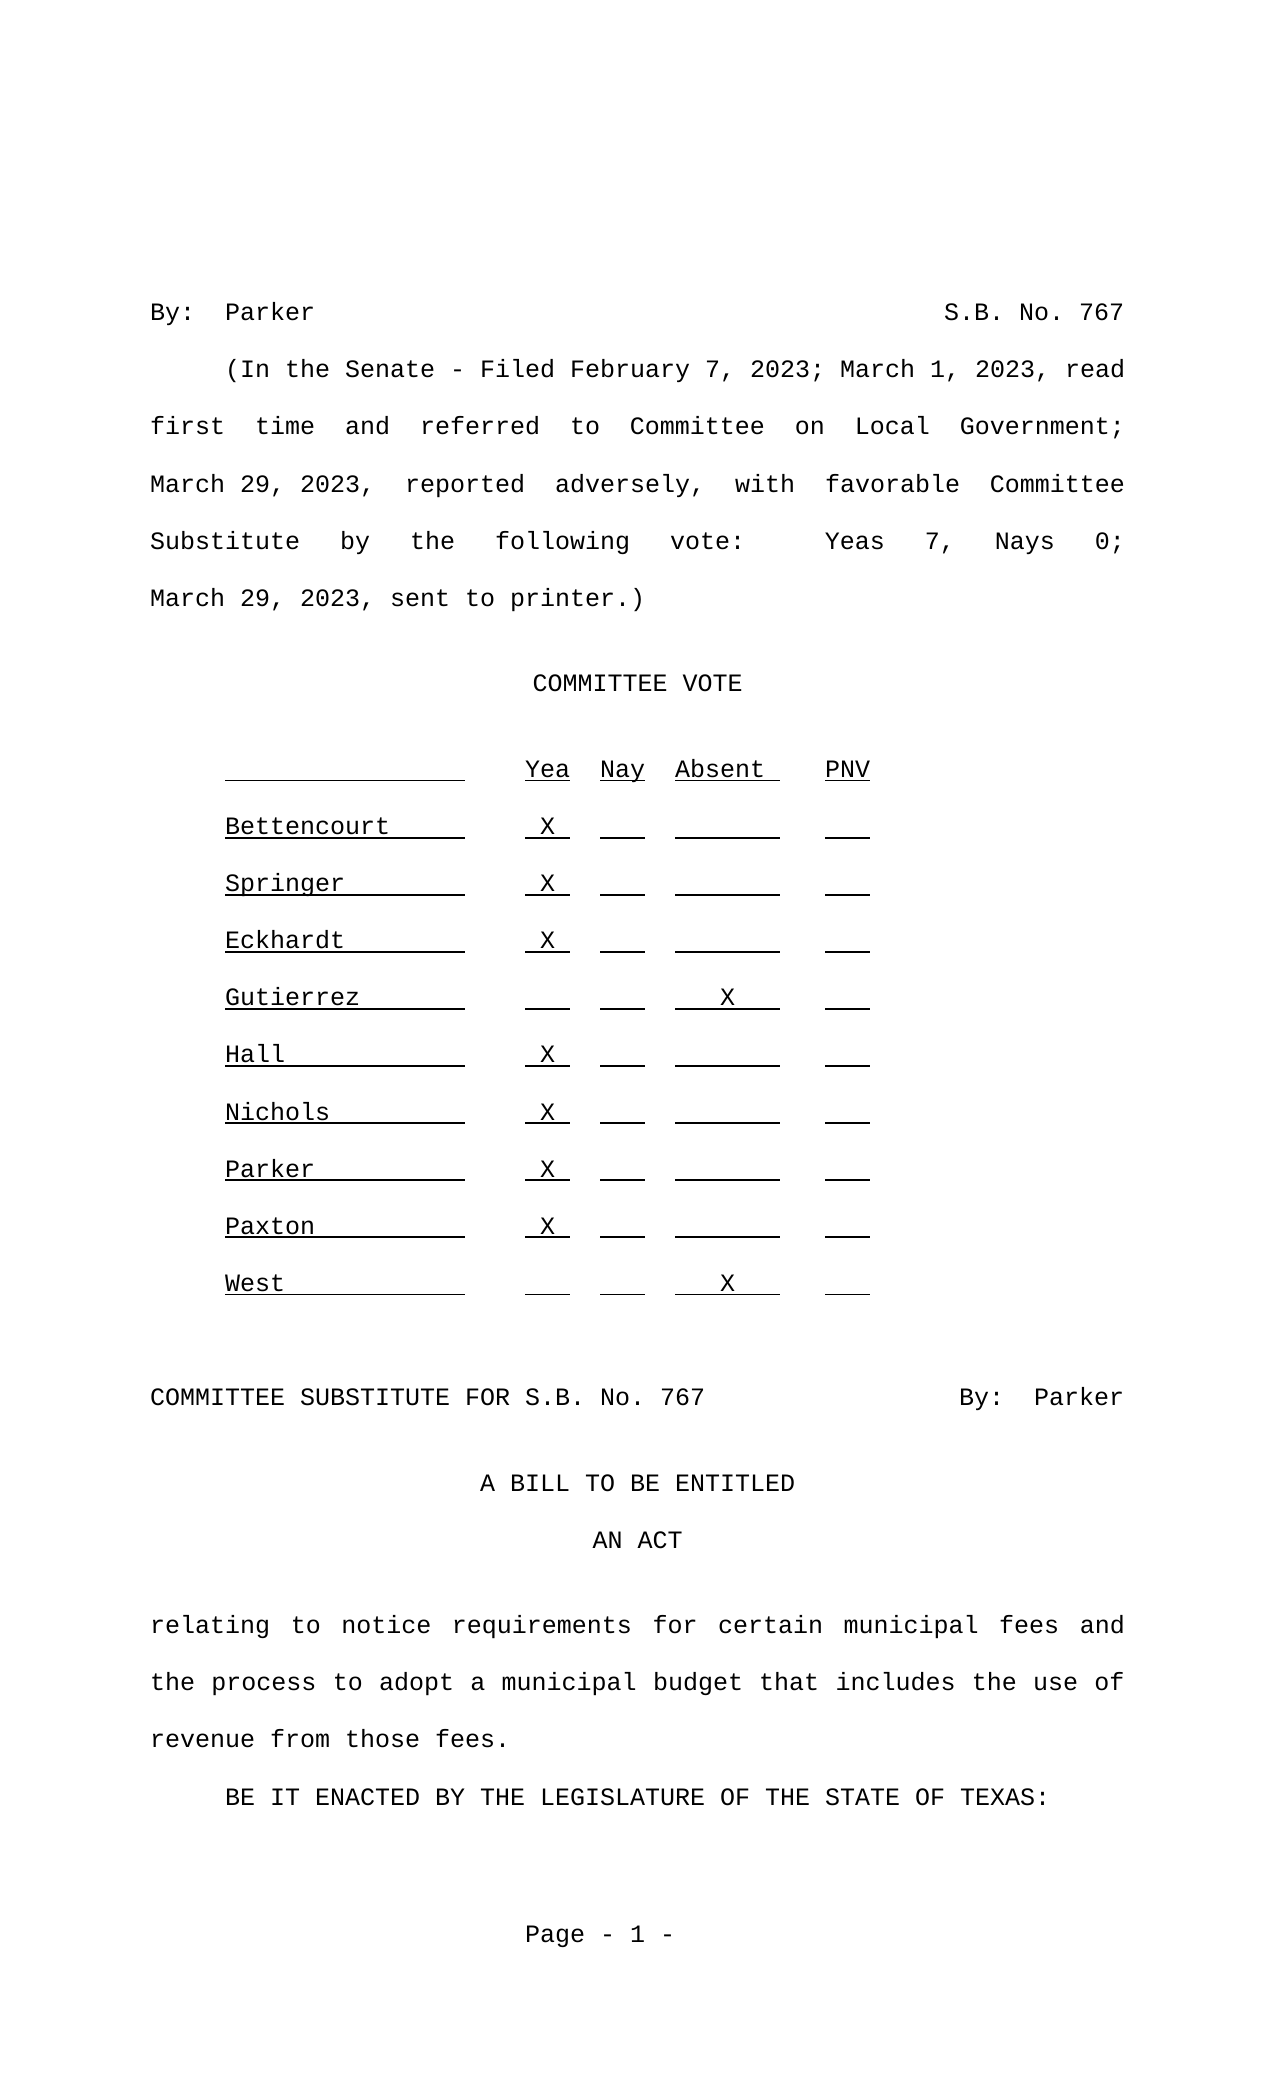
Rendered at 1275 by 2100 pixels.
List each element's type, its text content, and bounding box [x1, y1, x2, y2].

text Hall X [150, 1042, 975, 1070]
text Yea Nay Absent PNV [150, 756, 975, 785]
text Bettencourt X [150, 813, 975, 842]
text By: Parker S.B. No. 767 [150, 300, 1125, 328]
text COMMITTEE SUBSTITUTE FOR S.B. No. 767 By: Parker [150, 1384, 1125, 1413]
text (In the Senate - Filed February 7, 2023; March 1, 2023, read first time and referred to Committee on Local Government; March 29, 2023, reported adversely, with favorable Committee Substitute by the following vote: Yeas 7, Nays 0; March 29, 2023, sent to printer.) [150, 357, 1125, 614]
text relating to notice requirements for certain municipal fees and the process to adopt a municipal budget that includes the use of revenue from those fees. [150, 1613, 1125, 1755]
text Gutierrez X [150, 985, 975, 1013]
text A BILL TO BE ENTITLED [150, 1470, 1125, 1498]
text West X [150, 1270, 975, 1299]
text Nichols X [150, 1099, 975, 1127]
text COMMITTEE VOTE [150, 671, 1125, 699]
text Paxton X [150, 1213, 975, 1242]
text Eckhardt X [150, 928, 975, 956]
text Springer X [150, 871, 975, 899]
text Parker X [150, 1156, 975, 1184]
text BE IT ENACTED BY THE LEGISLATURE OF THE STATE OF TEXAS: [150, 1784, 1125, 1812]
text AN ACT [150, 1527, 1125, 1556]
